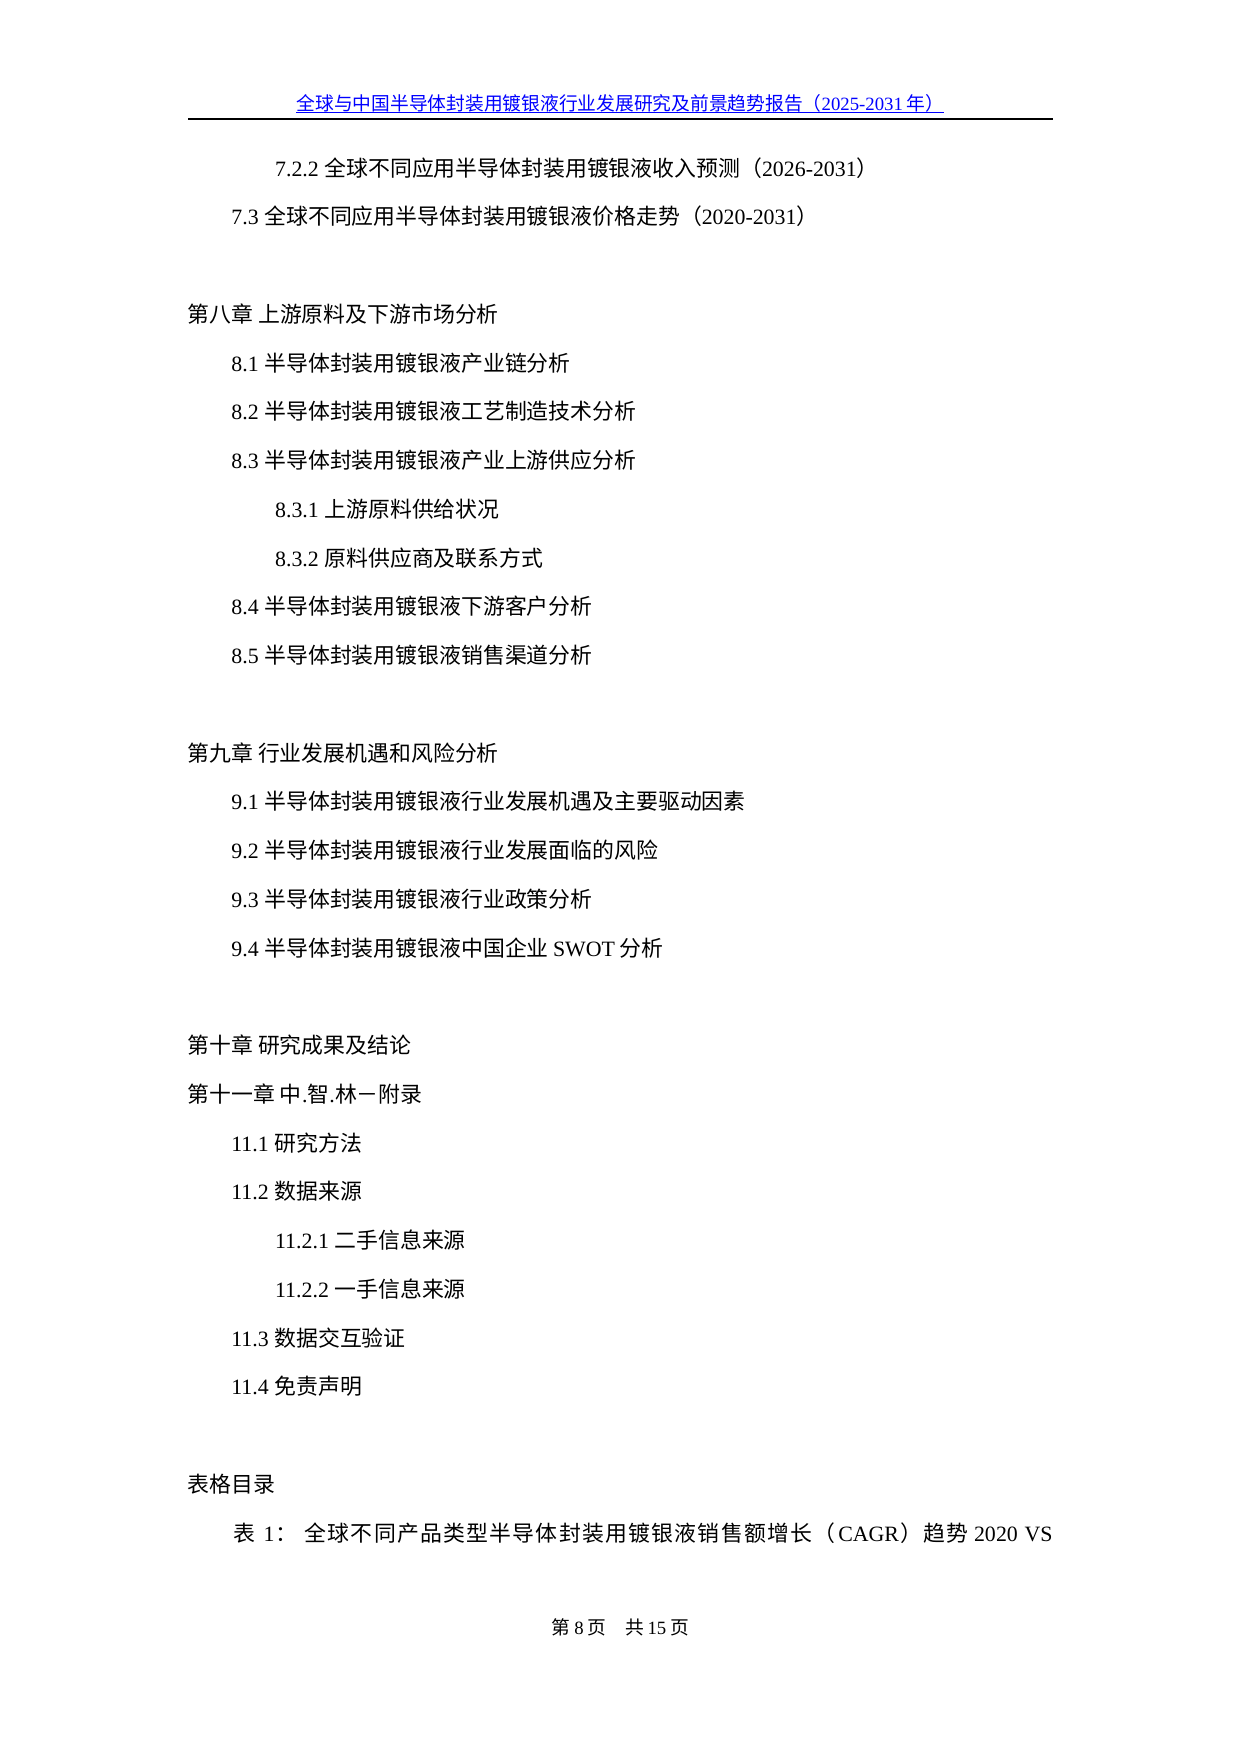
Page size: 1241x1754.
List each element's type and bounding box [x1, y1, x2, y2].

text [187, 150, 1053, 1548]
